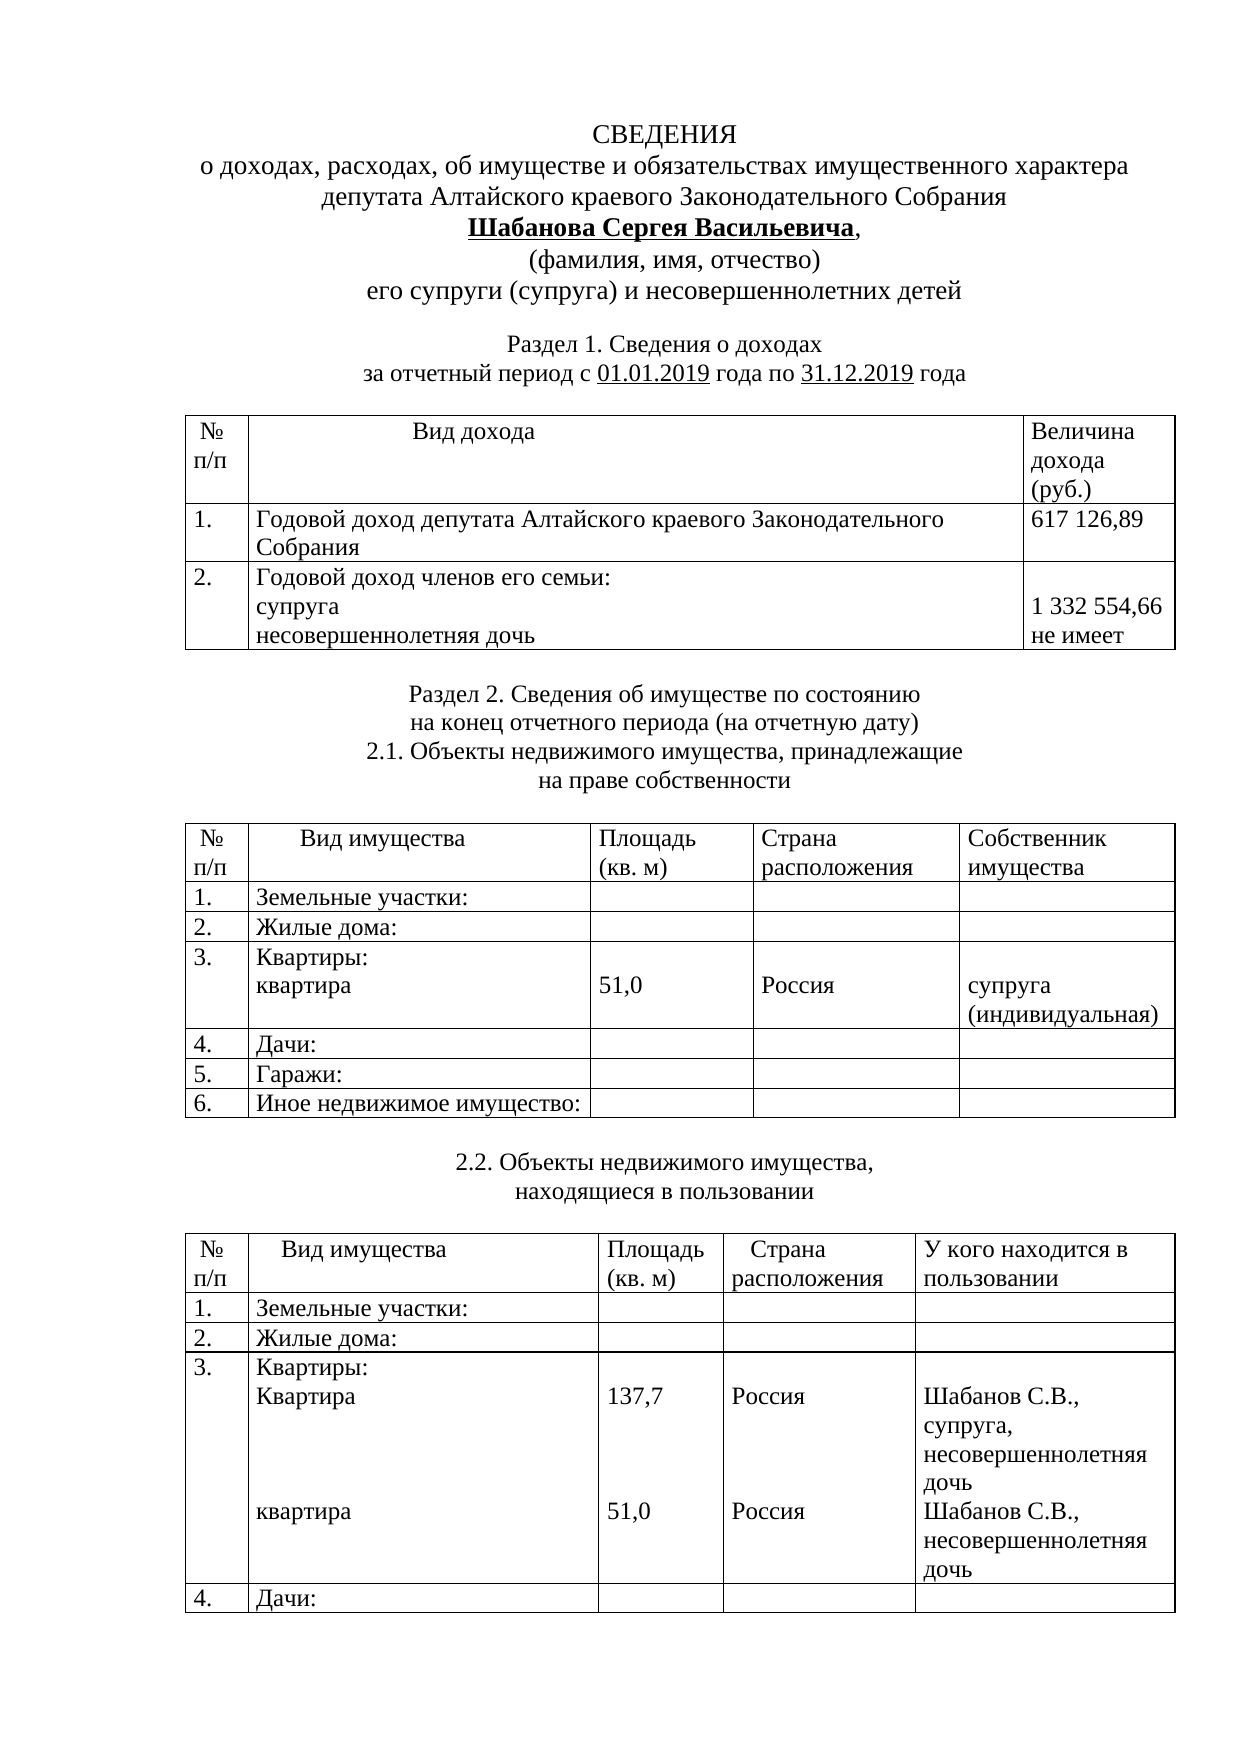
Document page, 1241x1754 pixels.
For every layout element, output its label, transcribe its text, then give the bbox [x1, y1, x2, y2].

text его супруги (супруга) и несовершеннолетних детей [177, 274, 1152, 305]
table_cell 1. [186, 882, 248, 911]
table_cell 1. [186, 504, 248, 561]
table_cell 6. [186, 1089, 248, 1117]
table_header У кого находится в пользовании [916, 1234, 1174, 1292]
table_cell [591, 1029, 753, 1058]
table_cell [599, 1293, 723, 1322]
table_cell 617 126,89 [1024, 504, 1174, 561]
table_cell [960, 1089, 1174, 1117]
table_cell Годовой доход членов его семьи: супруга несовершеннолетняя дочь [249, 562, 1023, 649]
table_header Страна расположения [724, 1234, 915, 1292]
table_cell 4. [186, 1584, 248, 1612]
table_cell 4. [186, 1029, 248, 1058]
table_cell Земельные участки: [249, 882, 590, 911]
table_cell [754, 1089, 959, 1117]
text на праве собственности [177, 765, 1152, 794]
table_cell [591, 1059, 753, 1087]
table_header Вид имущества [249, 1234, 598, 1292]
table_cell Россия [754, 942, 959, 1028]
table_cell Земельные участки: [249, 1293, 598, 1322]
table_header Вид дохода [249, 416, 1023, 503]
text на конец отчетного периода (на отчетную дату) [177, 707, 1152, 736]
table_cell [960, 882, 1174, 911]
text находящиеся в пользовании [177, 1176, 1152, 1204]
table_cell Жилые дома: [249, 1323, 598, 1351]
text Шабанова Сергея Васильевича, [177, 212, 1152, 243]
table_cell 2. [186, 1323, 248, 1351]
table_cell 3. [186, 1353, 248, 1582]
table_header Площадь (кв. м) [591, 824, 753, 881]
table_cell [591, 912, 753, 941]
table_cell [960, 912, 1174, 941]
table_header № п/п [186, 416, 248, 503]
table_cell 3. [186, 942, 248, 1028]
table_cell [599, 1584, 723, 1612]
table_cell Дачи: [249, 1029, 590, 1058]
table_header № п/п [186, 824, 248, 881]
table_cell Жилые дома: [249, 912, 590, 941]
text (фамилия, имя, отчество) [177, 243, 1152, 274]
text Раздел 1. Сведения о доходах [177, 329, 1152, 358]
table_header № п/п [186, 1234, 248, 1292]
table_cell [724, 1323, 915, 1351]
table_cell Гаражи: [249, 1059, 590, 1087]
table_cell [591, 882, 753, 911]
table_cell Дачи: [249, 1584, 598, 1612]
text Раздел 2. Сведения об имуществе по состоянию [177, 679, 1152, 707]
text 2.1. Объекты недвижимого имущества, принадлежащие [177, 736, 1152, 765]
table_cell 5. [186, 1059, 248, 1087]
table_cell Квартиры: Квартира квартира [249, 1353, 598, 1582]
table_header Страна расположения [754, 824, 959, 881]
table_cell 137,7 51,0 [599, 1353, 723, 1582]
table_cell Квартиры: квартира [249, 942, 590, 1028]
table_cell Россия Россия [724, 1353, 915, 1582]
table_cell Годовой доход депутата Алтайского краевого Законодательного Собрания [249, 504, 1023, 561]
table_cell 2. [186, 912, 248, 941]
table_cell 51,0 [591, 942, 753, 1028]
table_cell [916, 1293, 1174, 1322]
text 2.2. Объекты недвижимого имущества, [177, 1147, 1152, 1176]
table_cell [916, 1584, 1174, 1612]
table_cell [754, 1029, 959, 1058]
table_cell [754, 912, 959, 941]
table_cell [960, 1029, 1174, 1058]
table_cell [724, 1584, 915, 1612]
table_cell Шабанов С.В., супруга, несовершеннолетняя дочь Шабанов С.В., несовершеннолетняя дочь [916, 1353, 1174, 1582]
table_cell супруга (индивидуальная) [960, 942, 1174, 1028]
table_cell [916, 1323, 1174, 1351]
table_cell [960, 1059, 1174, 1087]
table_cell 1. [186, 1293, 248, 1322]
text СВЕДЕНИЯ [177, 118, 1152, 149]
table_cell Иное недвижимое имущество: [249, 1089, 590, 1117]
text за отчетный период с 01.01.2019 года по 31.12.2019 года [177, 358, 1152, 387]
table_cell [599, 1323, 723, 1351]
text депутата Алтайского краевого Законодательного Собрания [177, 180, 1152, 212]
table_header Величина дохода (руб.) [1024, 416, 1174, 503]
table_cell [591, 1089, 753, 1117]
table_cell 2. [186, 562, 248, 649]
table_cell [724, 1293, 915, 1322]
text о доходах, расходах, об имуществе и обязательствах имущественного характера [177, 149, 1152, 180]
table_header Вид имущества [249, 824, 590, 881]
table_cell 1 332 554,66 не имеет [1024, 562, 1174, 649]
table_header Собственник имущества [960, 824, 1174, 881]
table_cell [754, 1059, 959, 1087]
table_header Площадь (кв. м) [599, 1234, 723, 1292]
table_cell [754, 882, 959, 911]
